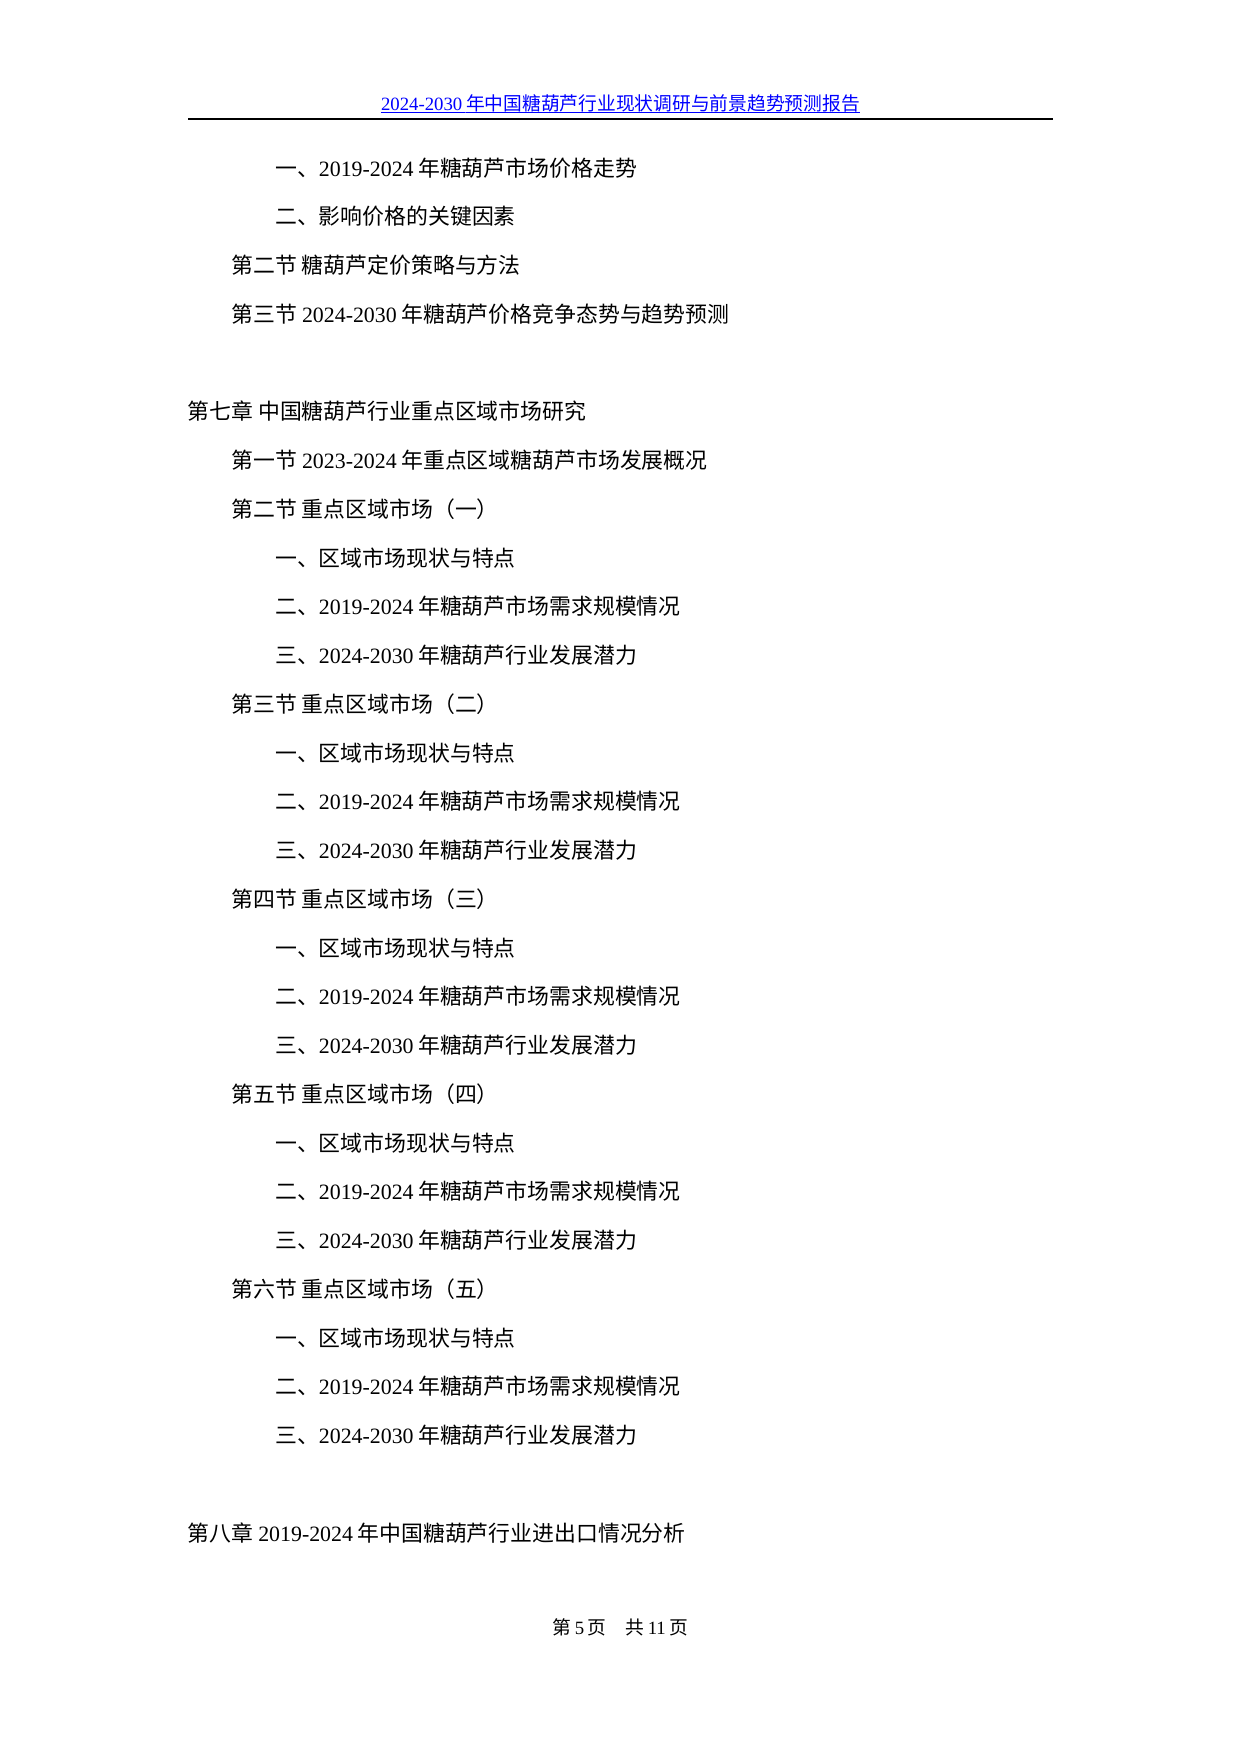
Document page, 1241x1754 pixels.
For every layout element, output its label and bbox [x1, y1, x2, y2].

text [187, 150, 1053, 1548]
